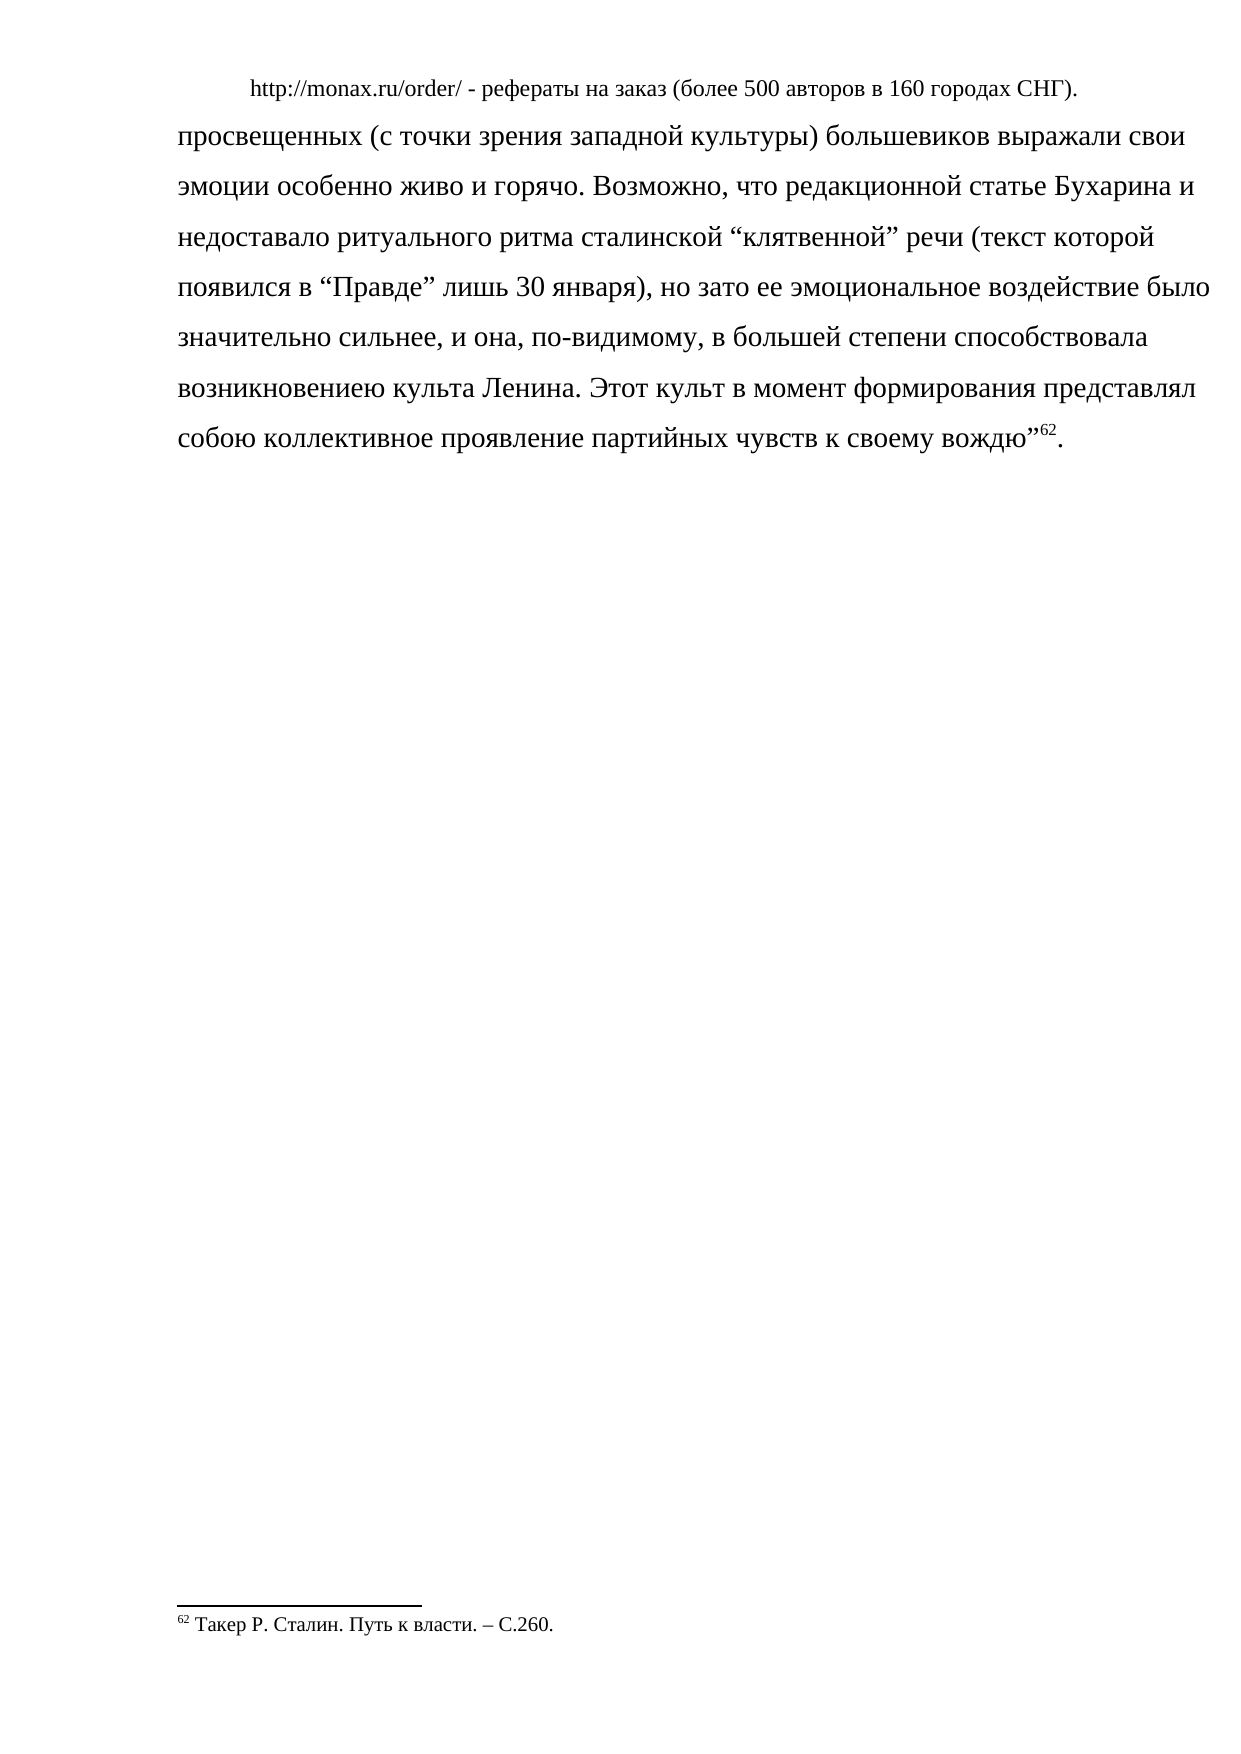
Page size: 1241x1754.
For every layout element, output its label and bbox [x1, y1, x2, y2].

text [177, 118, 1240, 453]
